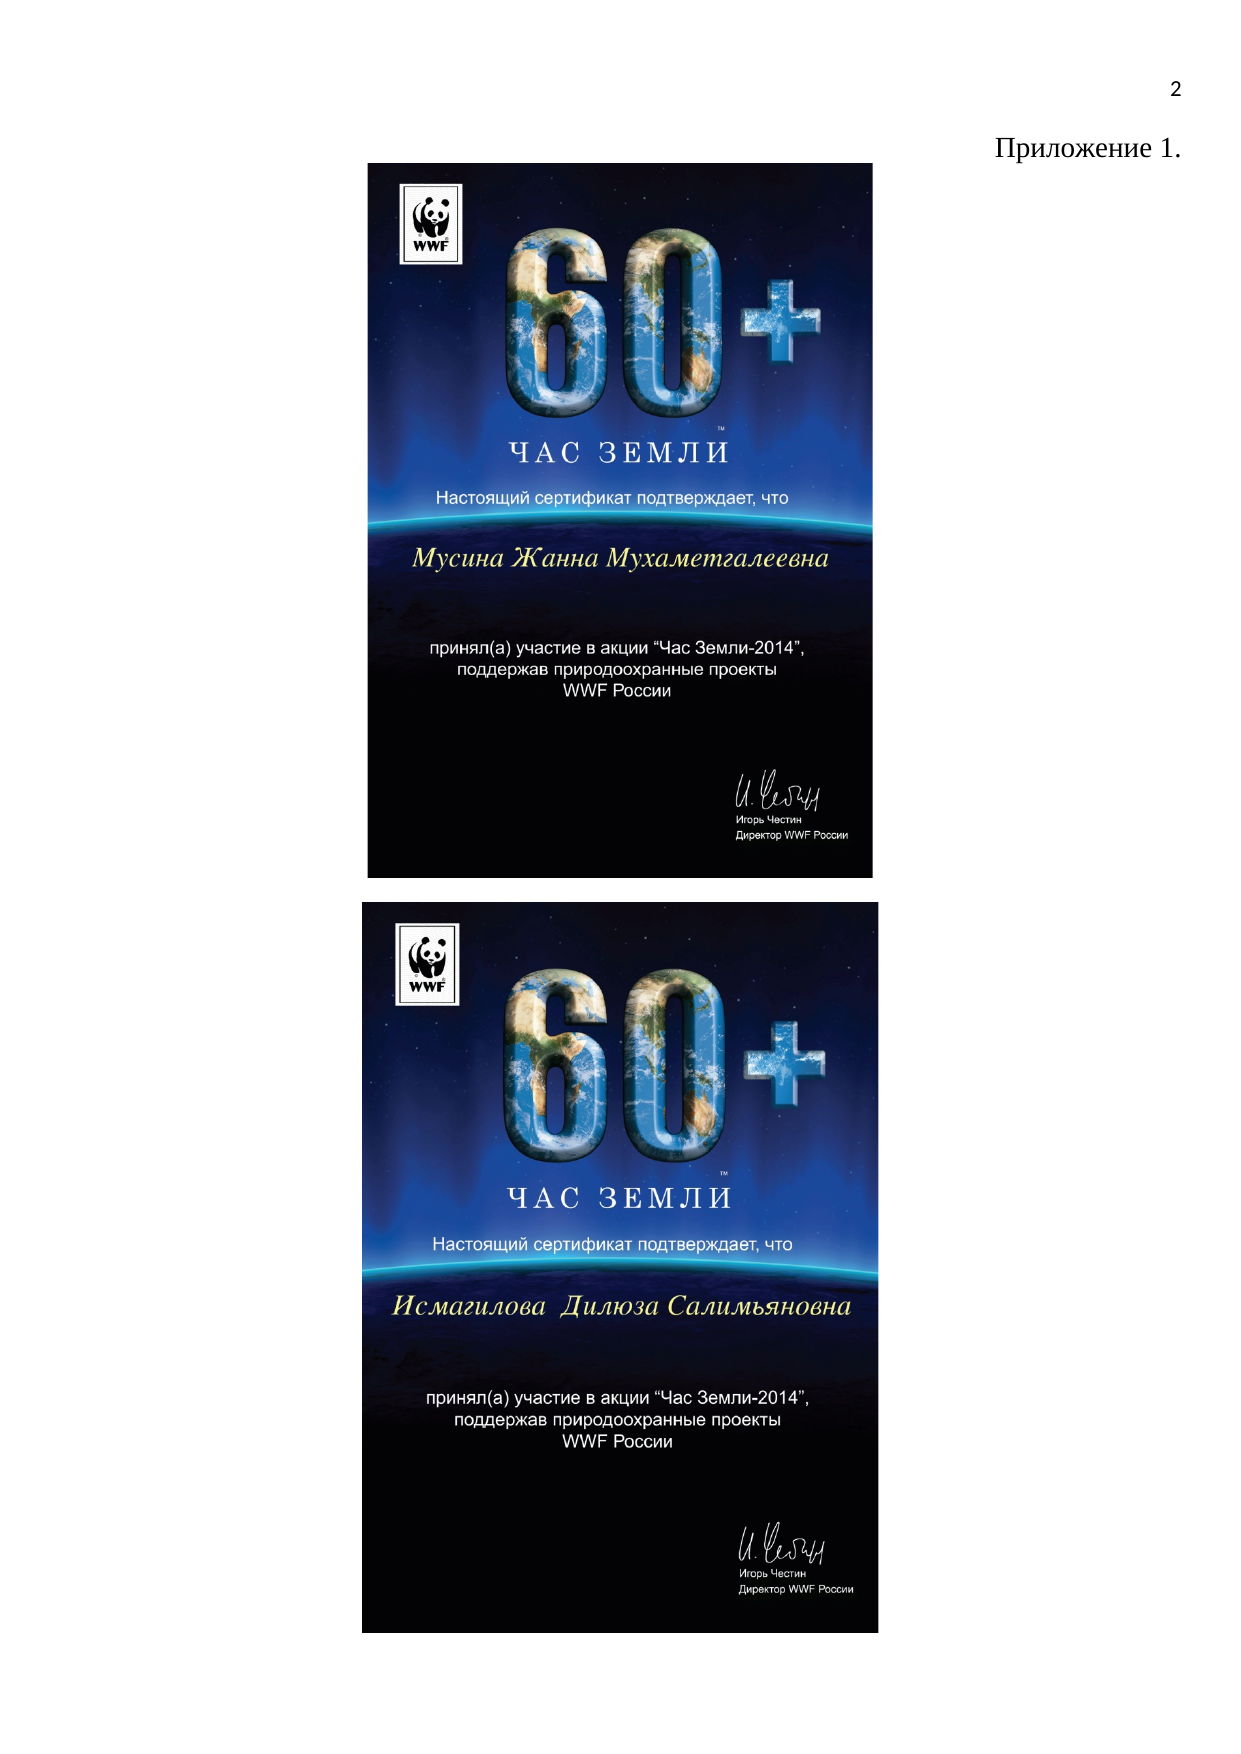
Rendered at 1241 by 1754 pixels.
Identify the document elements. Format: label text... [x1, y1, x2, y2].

picture [362, 902, 879, 1633]
picture [367, 163, 873, 878]
text Приложение 1. [118, 130, 1181, 163]
